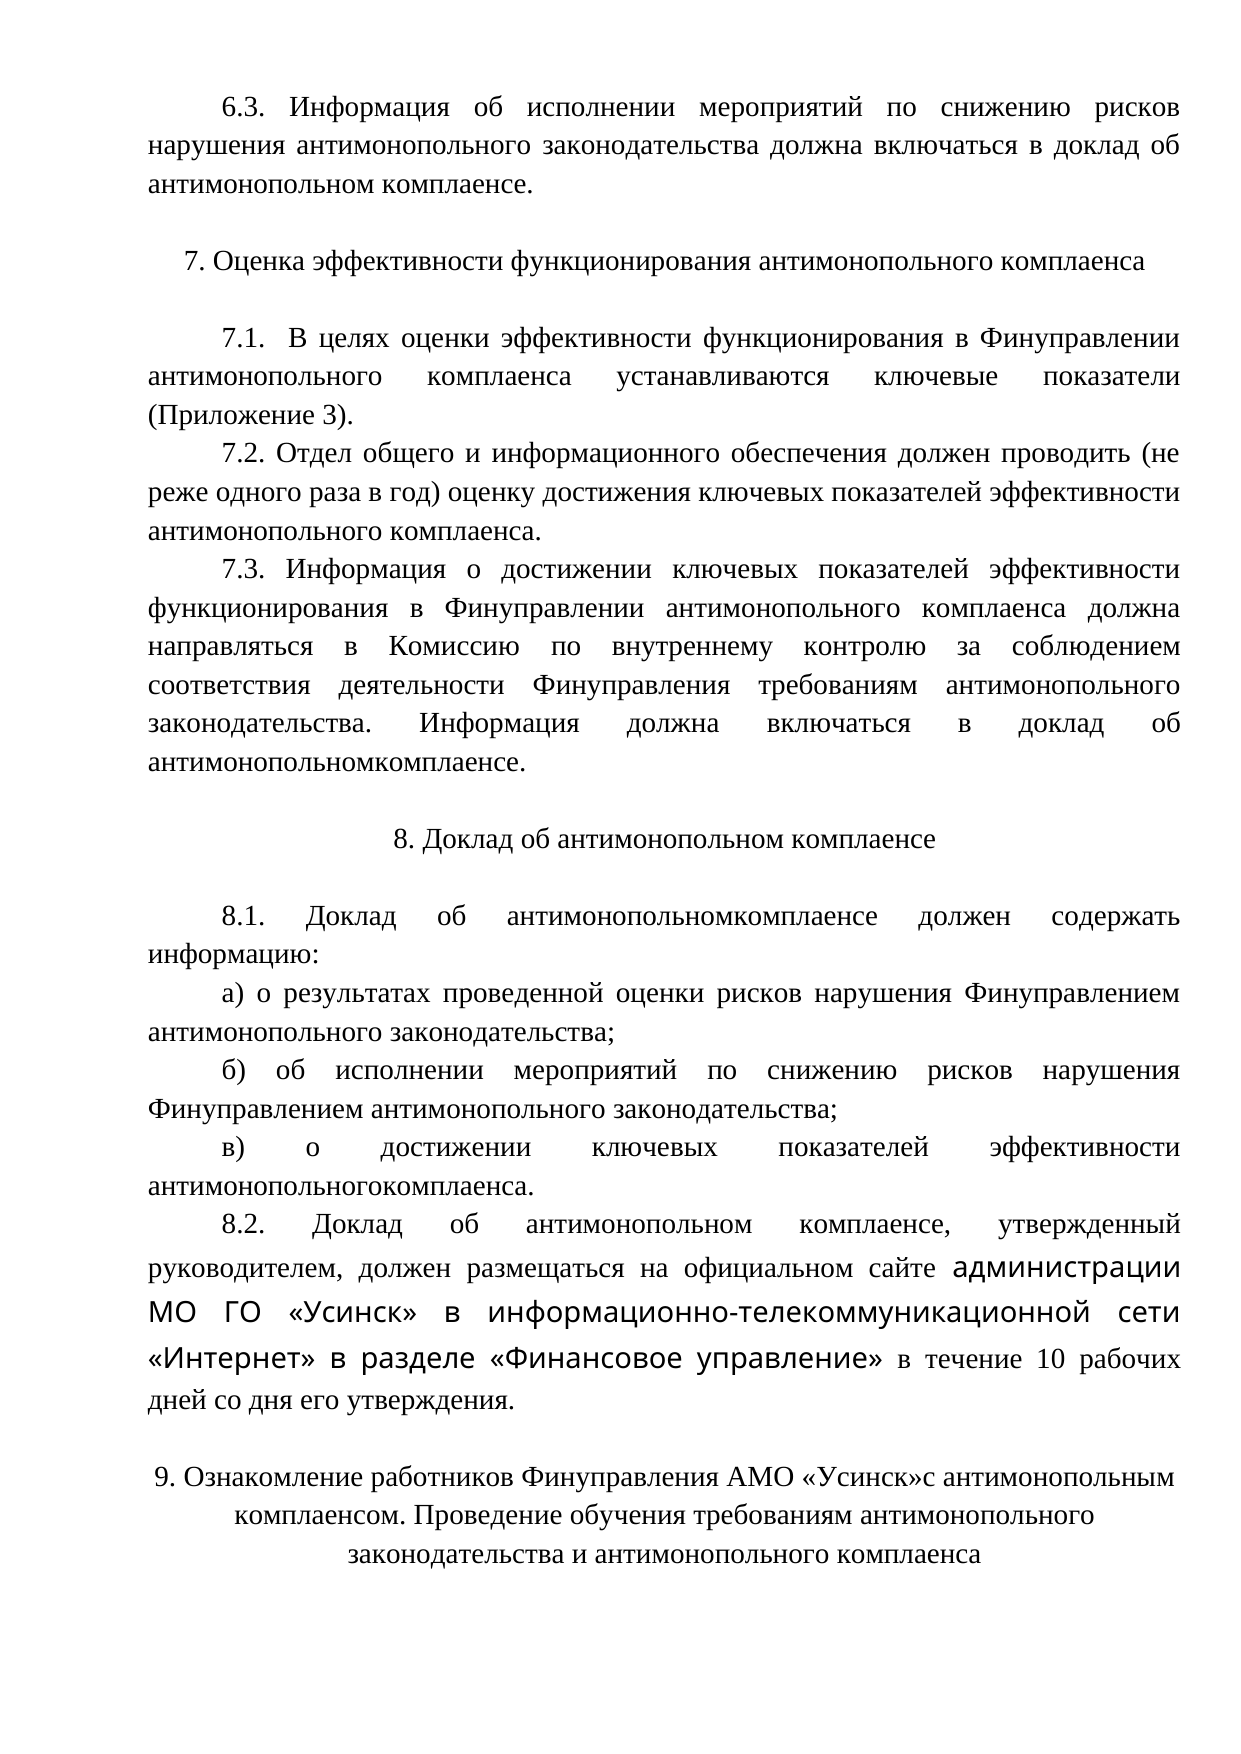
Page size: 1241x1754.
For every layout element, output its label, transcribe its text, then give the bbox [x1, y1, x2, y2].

text 9. Ознакомление работников Финуправления АМО «Усинск»с антимонопольным комплаенсом. Проведение обучения требованиям антимонопольного законодательства и антимонопольного комплаенса [148, 1459, 1181, 1569]
text 7.2. Отдел общего и информационного обеспечения должен проводить (не реже одного раза в год) оценку достижения ключевых показателей эффективности антимонопольного комплаенса. [148, 436, 1181, 546]
text 7.1. В целях оценки эффективности функционирования в Финуправлении антимонопольного комплаенса устанавливаются ключевые показатели (Приложение 3). [148, 320, 1181, 431]
text 7. Оценка эффективности функционирования антимонопольного комплаенса [148, 243, 1181, 276]
text б) об исполнении мероприятий по снижению рисков нарушения Финуправлением антимонопольного законодательства; [148, 1052, 1181, 1124]
text 8.2. Доклад об антимонопольном комплаенсе, утвержденный руководителем, должен размещаться на официальном сайте администрации МО ГО «Усинск» в информационно-телекоммуникационной сети «Интернет» в разделе «Финансовое управление» в течение 10 рабочих дней со дня его утверждения. [148, 1206, 1181, 1415]
text в) о достижении ключевых показателей эффективности антимонопольногокомплаенса. [148, 1129, 1181, 1201]
text 6.3. Информация об исполнении мероприятий по снижению рисков нарушения антимонопольного законодательства должна включаться в доклад об антимонопольном комплаенсе. [148, 89, 1181, 199]
text а) о результатах проведенной оценки рисков нарушения Финуправлением антимонопольного законодательства; [148, 975, 1181, 1047]
text 7.3. Информация о достижении ключевых показателей эффективности функционирования в Финуправлении антимонопольного комплаенса должна направляться в Комиссию по внутреннему контролю за соблюдением соответствия деятельности Финуправления требованиям антимонопольного законодательства. Информация должна включаться в доклад об антимонопольномкомплаенсе. [148, 551, 1181, 777]
text 8.1. Доклад об антимонопольномкомплаенсе должен содержать информацию: [148, 898, 1181, 970]
text 8. Доклад об антимонопольном комплаенсе [148, 821, 1181, 854]
